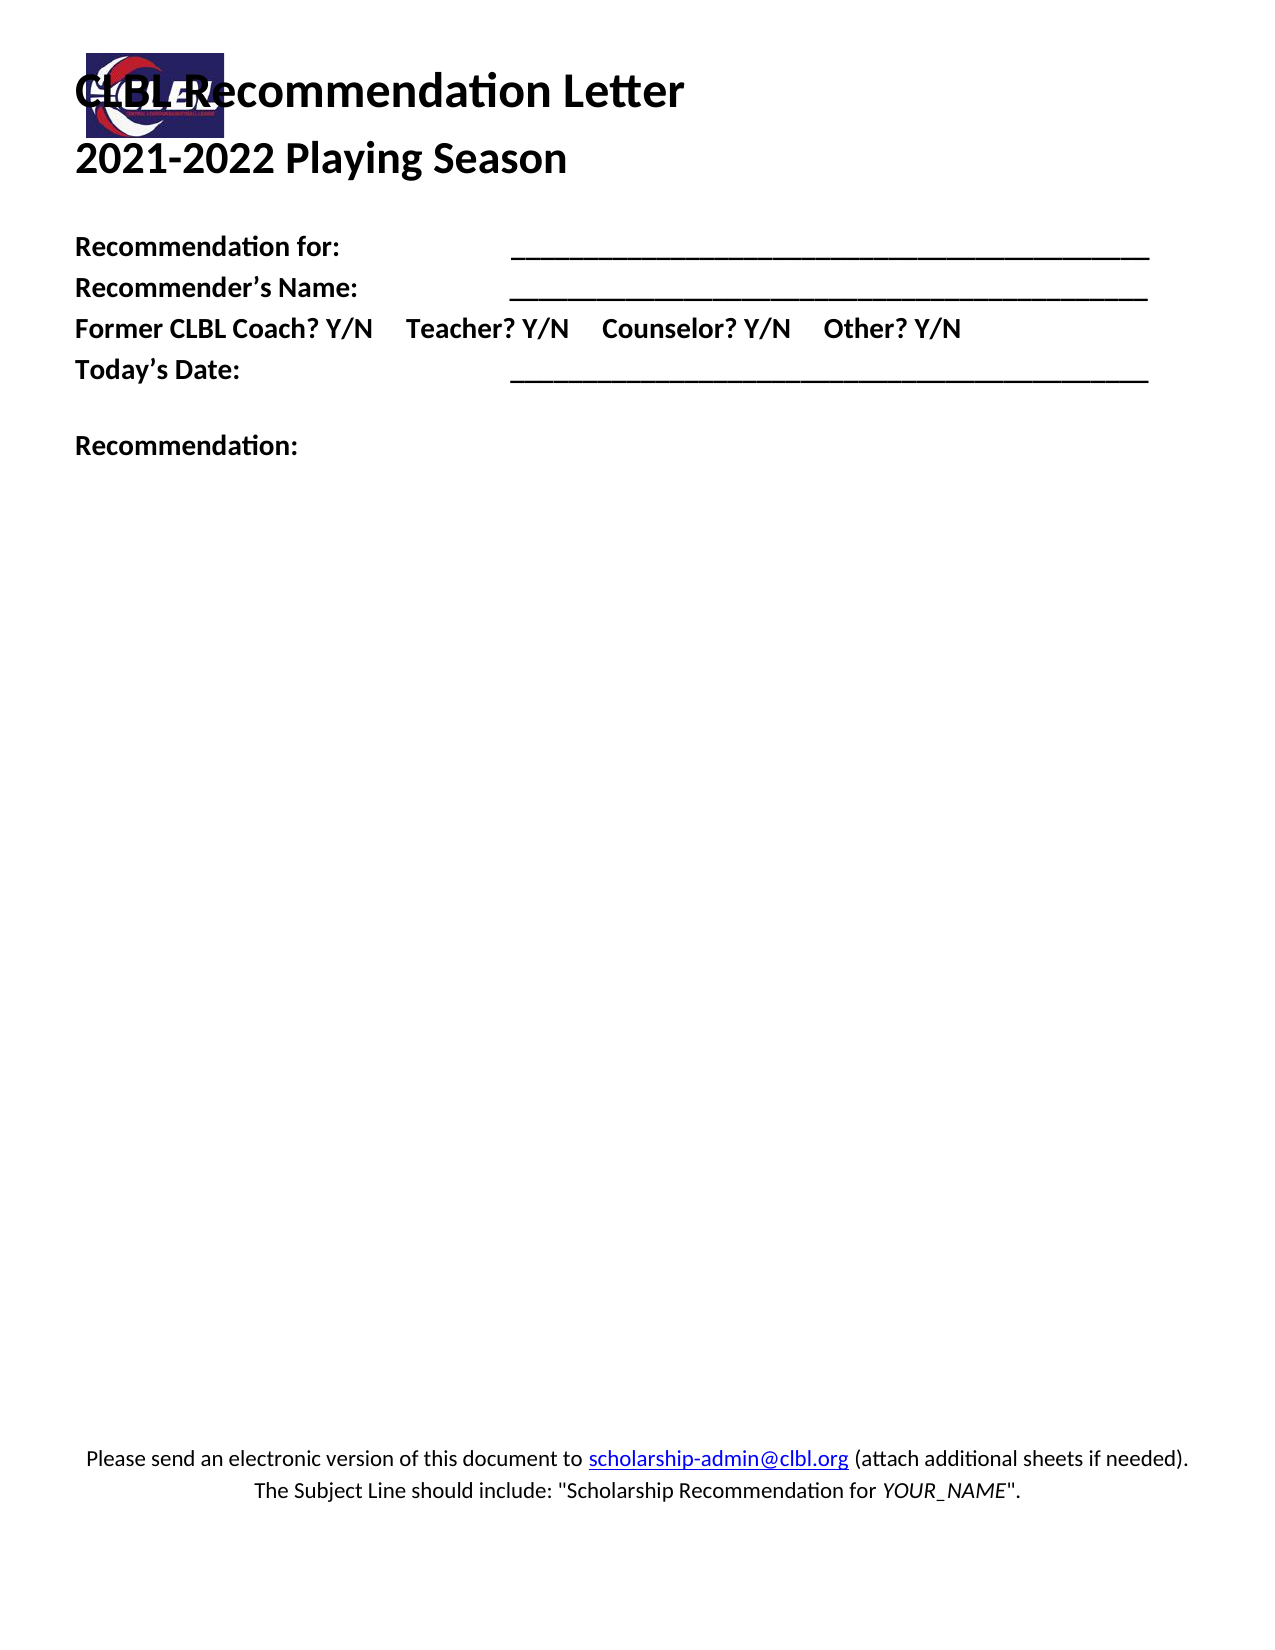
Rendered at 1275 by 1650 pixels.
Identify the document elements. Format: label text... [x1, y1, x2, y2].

text Recommendation for: ____________________________________________ [75, 228, 1200, 264]
picture [86, 53, 225, 138]
picture [219, 96, 225, 103]
text Former CLBL Coach? Y/N Teacher? Y/N Counselor? Y/N Other? Y/N Today’s Date: ____________________________________________ [75, 310, 1200, 387]
text Recommendation: [75, 427, 1200, 462]
text Recommender’s Name: ____________________________________________ [75, 269, 1200, 305]
